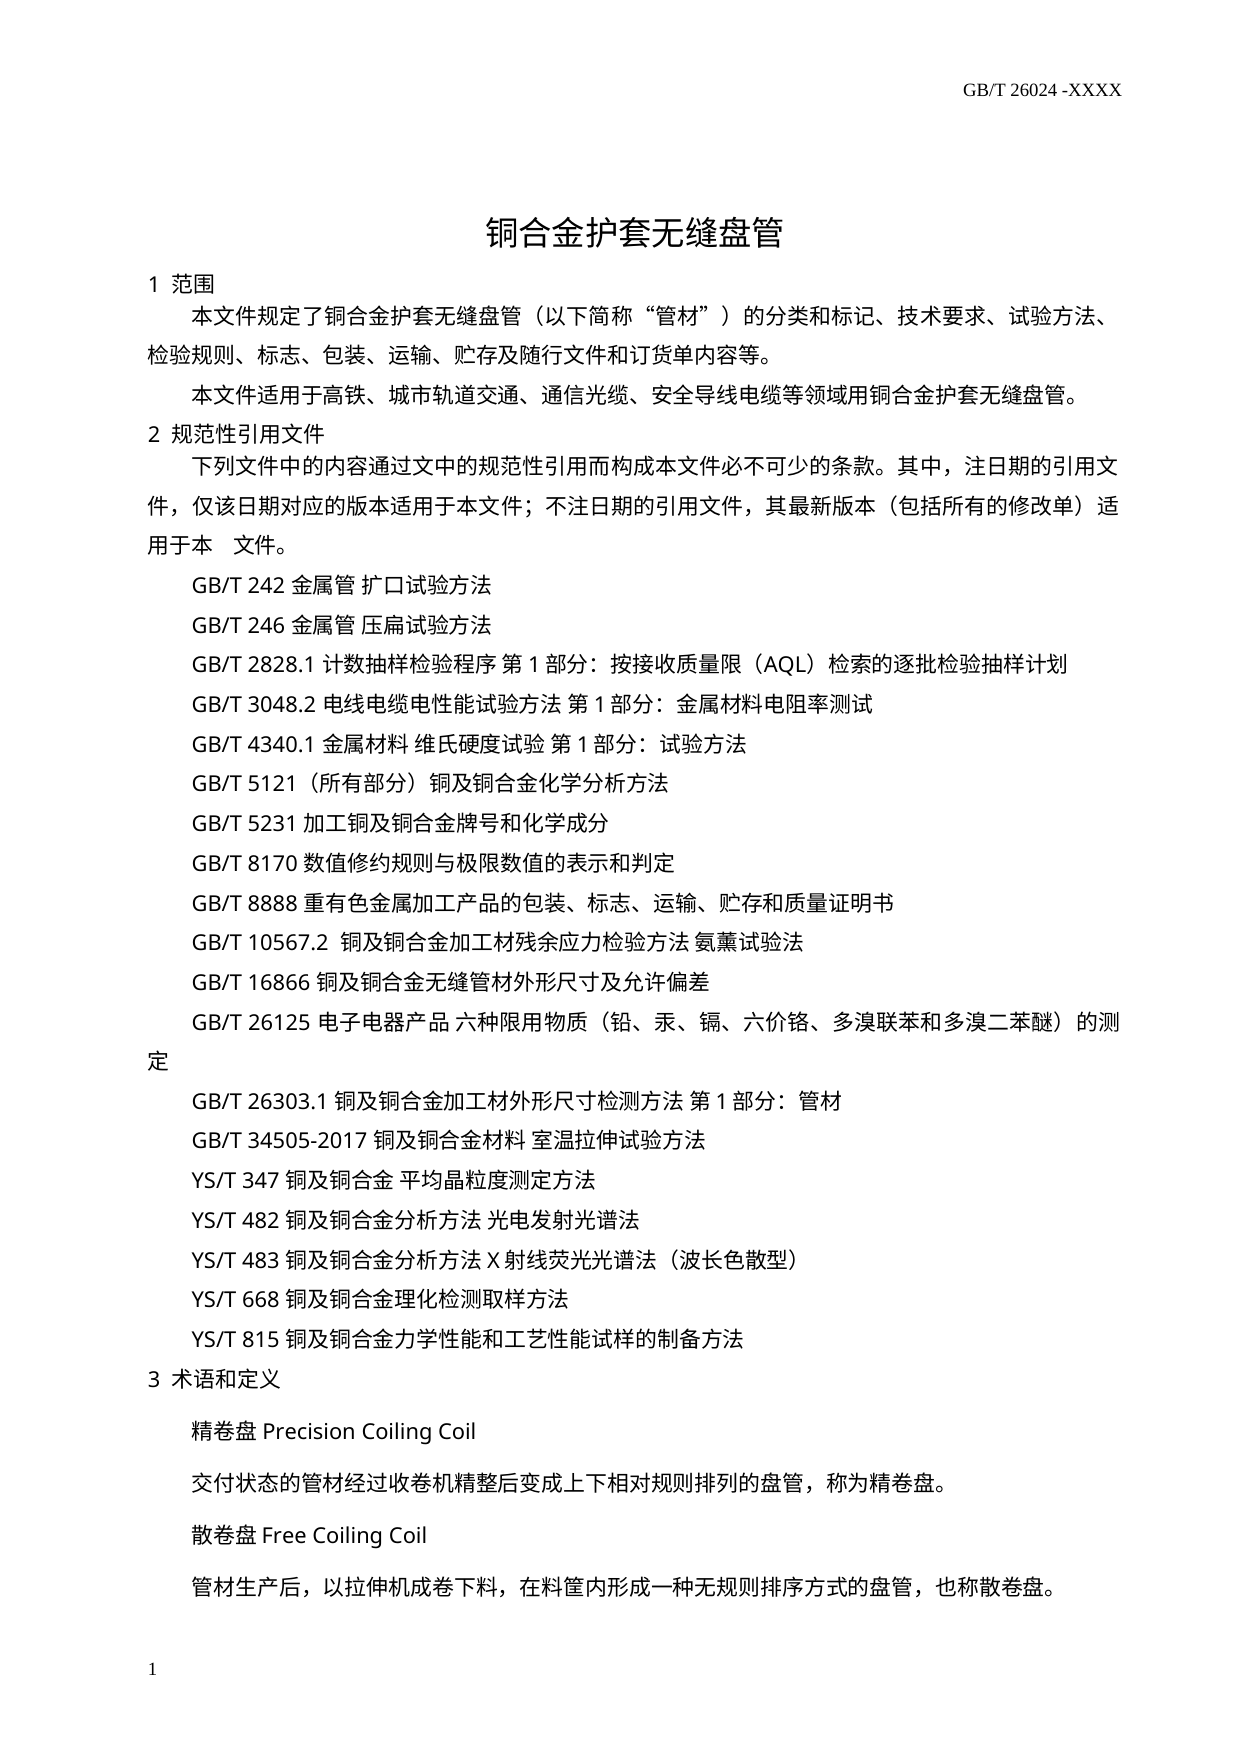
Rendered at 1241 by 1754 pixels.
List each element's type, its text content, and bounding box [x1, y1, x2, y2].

text GB/T 3048.2 电线电缆电性能试验方法 第1部分：金属材料电阻率测试 [148, 687, 1122, 719]
text 1 范围 [148, 267, 1122, 299]
text GB/T 5121（所有部分）铜及铜合金化学分析方法 [148, 766, 1122, 798]
text GB/T 5231 加工铜及铜合金牌号和化学成分 [148, 806, 1122, 838]
text 下列文件中的内容通过文中的规范性引用而构成本文件必不可少的条款。其中，注日期的引用文件，仅该日期对应的版本适用于本文件；不注日期的引用文件，其最新版本（包括所有的修改单）适用于本 文件。 [148, 449, 1122, 560]
text 3 术语和定义 [148, 1362, 1122, 1393]
text 精卷盘 Precision Coiling Coil [148, 1414, 1122, 1446]
text GB/T 16866 铜及铜合金无缝管材外形尺寸及允许偏差 [148, 965, 1122, 997]
text GB/T 4340.1 金属材料 维氏硬度试验 第1部分：试验方法 [148, 727, 1122, 758]
text 交付状态的管材经过收卷机精整后变成上下相对规则排列的盘管，称为精卷盘。 [148, 1466, 1122, 1498]
text YS/T 815 铜及铜合金力学性能和工艺性能试样的制备方法 [148, 1322, 1122, 1354]
text 本文件适用于高铁、城市轨道交通、通信光缆、安全导线电缆等领域用铜合金护套无缝盘管。 [148, 378, 1122, 409]
text GB/T 10567.2 铜及铜合金加工材残余应力检验方法 氨薰试验法 [148, 925, 1122, 957]
text YS/T 482 铜及铜合金分析方法 光电发射光谱法 [148, 1203, 1122, 1235]
text 本文件规定了铜合金护套无缝盘管（以下简称“管材”）的分类和标记、技术要求、试验方法、检验规则、标志、包装、运输、贮存及随行文件和订货单内容等。 [148, 299, 1122, 370]
text GB/T 34505-2017 铜及铜合金材料 室温拉伸试验方法 [148, 1123, 1122, 1155]
text YS/T 483 铜及铜合金分析方法 X射线荧光光谱法（波长色散型） [148, 1243, 1122, 1274]
text 2 规范性引用文件 [148, 417, 1122, 449]
text GB/T 242 金属管 扩口试验方法 [148, 568, 1122, 600]
text 铜合金护套无缝盘管 [148, 207, 1122, 255]
text GB/T 8170 数值修约规则与极限数值的表示和判定 [148, 846, 1122, 878]
text GB/T 8888 重有色金属加工产品的包装、标志、运输、贮存和质量证明书 [148, 886, 1122, 917]
text GB/T 26125 电子电器产品 六种限用物质（铅、汞、镉、六价铬、多溴联苯和多溴二苯醚）的测定 [148, 1004, 1122, 1076]
text 管材生产后，以拉伸机成卷下料，在料筐内形成一种无规则排序方式的盘管，也称散卷盘。 [148, 1570, 1122, 1602]
text GB/T 246 金属管 压扁试验方法 [148, 608, 1122, 639]
text 散卷盘Free Coiling Coil [148, 1518, 1122, 1550]
text GB/T 26303.1 铜及铜合金加工材外形尺寸检测方法 第1部分：管材 [148, 1084, 1122, 1116]
text YS/T 347 铜及铜合金 平均晶粒度测定方法 [148, 1163, 1122, 1195]
text GB/T 2828.1 计数抽样检验程序 第1部分：按接收质量限（AQL）检索的逐批检验抽样计划 [148, 647, 1122, 679]
text YS/T 668 铜及铜合金理化检测取样方法 [148, 1282, 1122, 1314]
